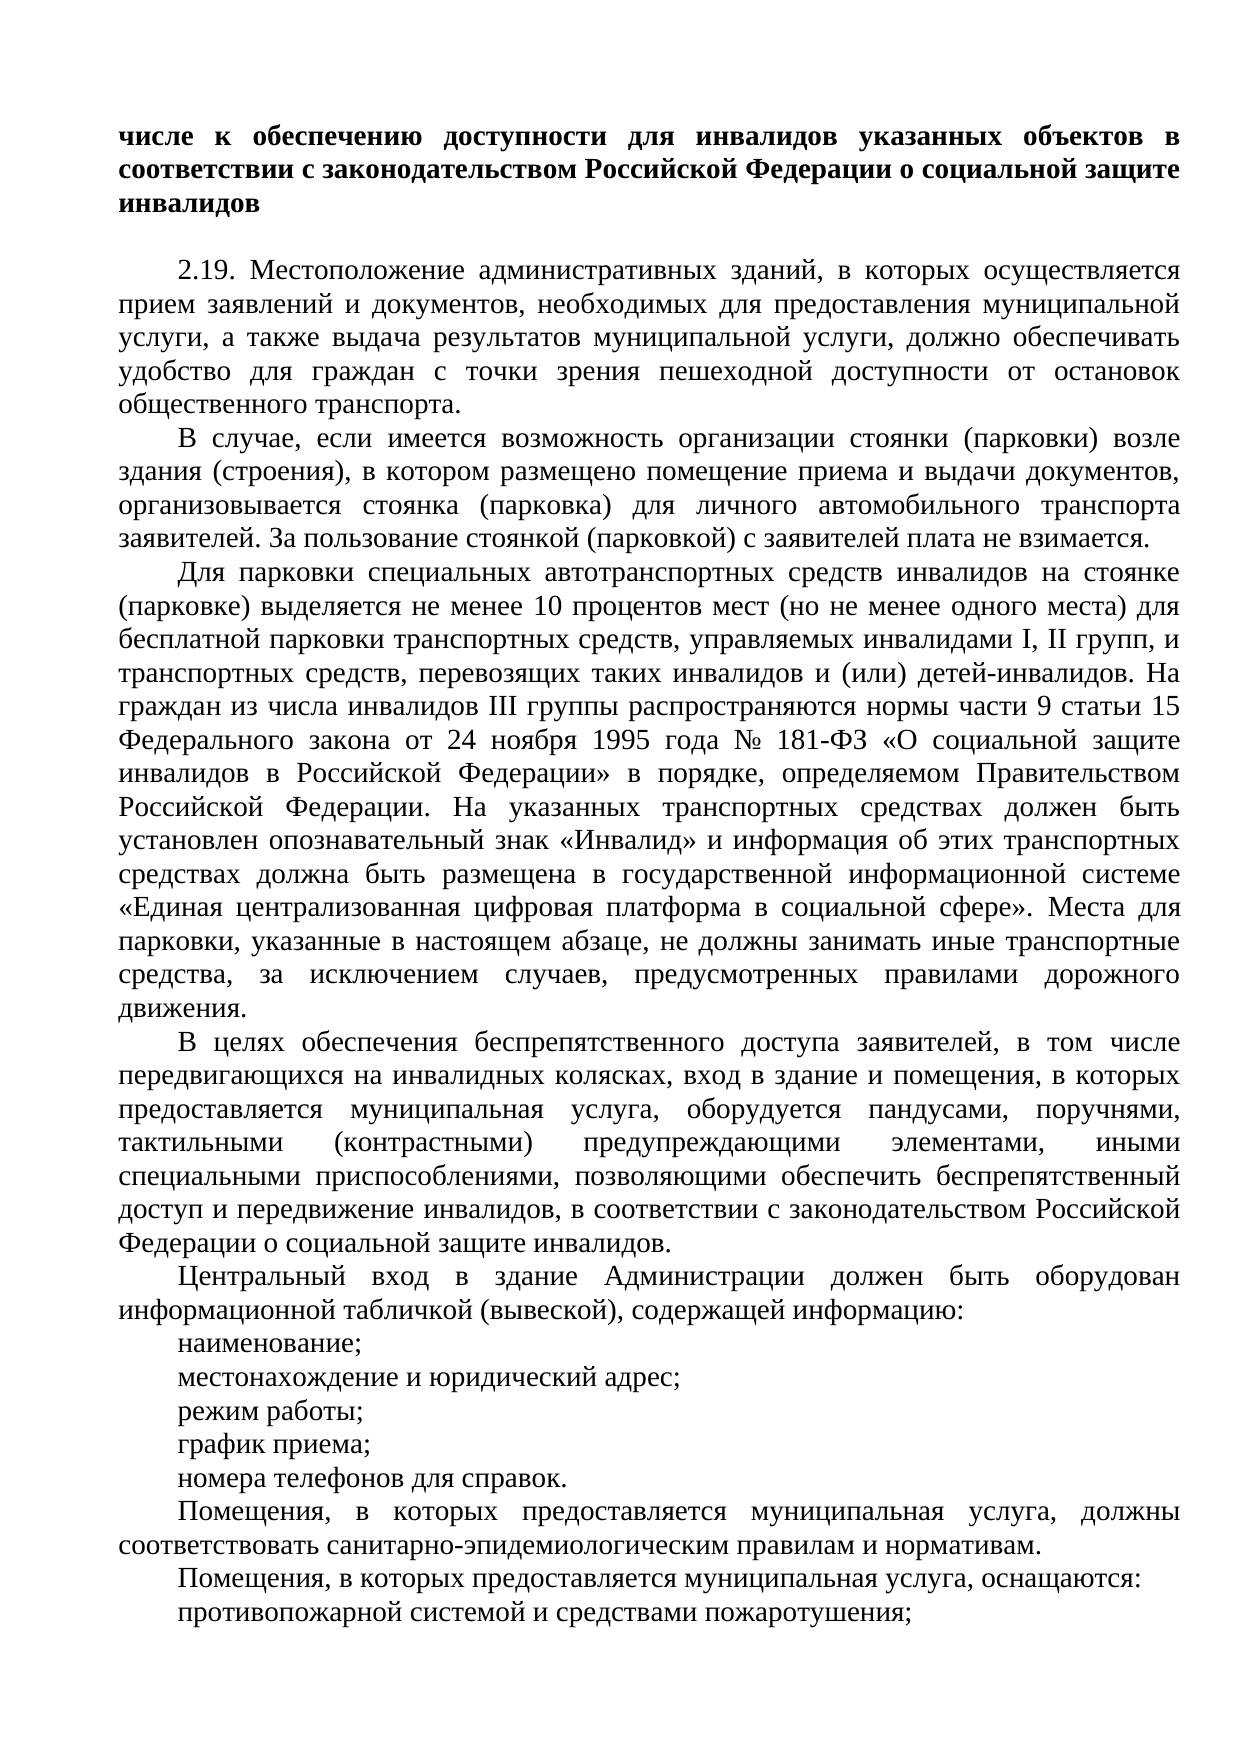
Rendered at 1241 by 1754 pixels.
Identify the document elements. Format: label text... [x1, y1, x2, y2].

text номера телефонов для справок. [118, 1460, 1181, 1493]
text местонахождение и юридический адрес; [118, 1359, 1181, 1393]
text наименование; [118, 1326, 1181, 1359]
text режим работы; [118, 1393, 1181, 1426]
text график приема; [118, 1426, 1181, 1460]
text Центральный вход в здание Администрации должен быть оборудован информационной табличкой (вывеской), содержащей информацию: [118, 1258, 1181, 1326]
text В целях обеспечения беспрепятственного доступа заявителей, в том числе передвигающихся на инвалидных колясках, вход в здание и помещения, в которых предоставляется муниципальная услуга, оборудуется пандусами, поручнями, тактильными (контрастными) предупреждающими элементами, иными специальными приспособлениями, позволяющими обеспечить беспрепятственный доступ и передвижение инвалидов, в соответствии с законодательством Российской Федерации о социальной защите инвалидов. [118, 1024, 1181, 1258]
text 2.19. Местоположение административных зданий, в которых осуществляется прием заявлений и документов, необходимых для предоставления муниципальной услуги, а также выдача результатов муниципальной услуги, должно обеспечивать удобство для граждан с точки зрения пешеходной доступности от остановок общественного транспорта. [118, 252, 1181, 420]
text Помещения, в которых предоставляется муниципальная услуга, оснащаются: [118, 1560, 1181, 1594]
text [118, 118, 1181, 219]
text противопожарной системой и средствами пожаротушения; [118, 1594, 1181, 1627]
text Для парковки специальных автотранспортных средств инвалидов на стоянке (парковке) выделяется не менее 10 процентов мест (но не менее одного места) для бесплатной парковки транспортных средств, управляемых инвалидами I, II групп, и транспортных средств, перевозящих таких инвалидов и (или) детей-инвалидов. На граждан из числа инвалидов III группы распространяются нормы части 9 статьи 15 Федерального закона от 24 ноября 1995 года № 181-ФЗ «О социальной защите инвалидов в Российской Федерации» в порядке, определяемом Правительством Российской Федерации. На указанных транспортных средствах должен быть установлен опознавательный знак «Инвалид» и информация об этих транспортных средствах должна быть размещена в государственной информационной системе «Единая централизованная цифровая платформа в социальной сфере». Места для парковки, указанные в настоящем абзаце, не должны занимать иные транспортные средства, за исключением случаев, предусмотренных правилами дорожного движения. [118, 554, 1181, 1024]
text Помещения, в которых предоставляется муниципальная услуга, должны соответствовать санитарно-эпидемиологическим правилам и нормативам. [118, 1493, 1181, 1560]
text В случае, если имеется возможность организации стоянки (парковки) возле здания (строения), в котором размещено помещение приема и выдачи документов, организовывается стоянка (парковка) для личного автомобильного транспорта заявителей. За пользование стоянкой (парковкой) с заявителей плата не взимается. [118, 420, 1181, 554]
